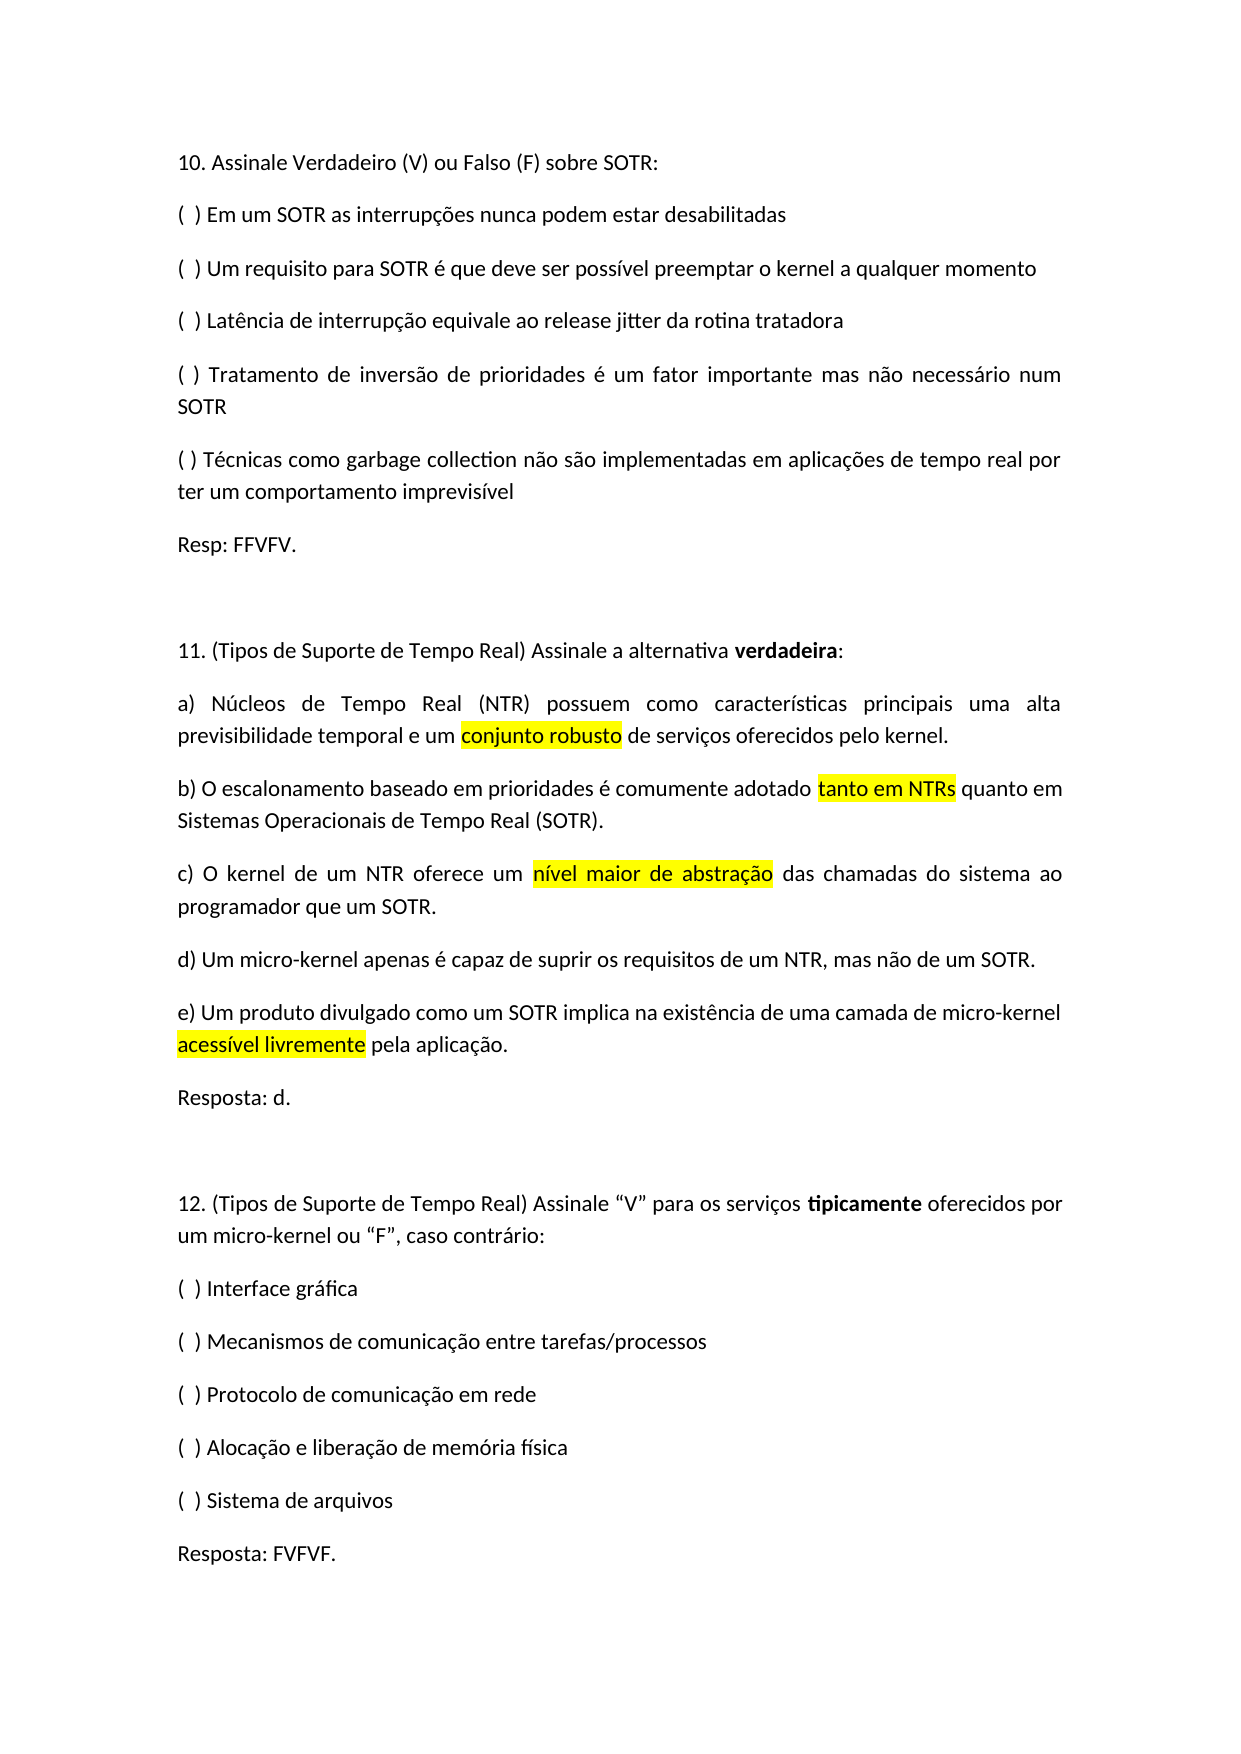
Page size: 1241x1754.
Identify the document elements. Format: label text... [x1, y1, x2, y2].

text ( ) Latência de interrupção equivale ao release jitter da rotina tratadora [177, 307, 1063, 335]
text ( ) Um requisito para SOTR é que deve ser possível preemptar o kernel a qualquer momento [177, 254, 1063, 282]
text ( ) Interface gráfica [177, 1274, 1063, 1302]
text Resposta: d. [177, 1083, 1063, 1111]
text ( ) Em um SOTR as interrupções nunca podem estar desabilitadas [177, 201, 1063, 229]
text e) Um produto divulgado como um SOTR implica na existência de uma camada de micro-kernel acessível livremente pela aplicação. [177, 998, 1063, 1058]
text ( ) Mecanismos de comunicação entre tarefas/processos [177, 1327, 1063, 1355]
text 11. (Tipos de Suporte de Tempo Real) Assinale a alternativa verdadeira: [177, 636, 1063, 664]
text d) Um micro-kernel apenas é capaz de suprir os requisitos de um NTR, mas não de um SOTR. [177, 945, 1063, 973]
text b) O escalonamento baseado em prioridades é comumente adotado tanto em NTRs quanto em Sistemas Operacionais de Tempo Real (SOTR). [177, 774, 1063, 834]
text 10. Assinale Verdadeiro (V) ou Falso (F) sobre SOTR: [177, 148, 1063, 176]
text ( ) Sistema de arquivos [177, 1486, 1063, 1514]
text c) O kernel de um NTR oferece um nível maior de abstração das chamadas do sistema ao programador que um SOTR. [177, 859, 1063, 920]
text ( ) Técnicas como garbage collection não são implementadas em aplicações de tempo real por ter um comportamento imprevisível [177, 445, 1063, 505]
text Resposta: FVFVF. [177, 1539, 1063, 1567]
text ( ) Alocação e liberação de memória física [177, 1433, 1063, 1461]
text 12. (Tipos de Suporte de Tempo Real) Assinale “V” para os serviços tipicamente oferecidos por um micro-kernel ou “F”, caso contrário: [177, 1189, 1063, 1249]
text ( ) Protocolo de comunicação em rede [177, 1380, 1063, 1408]
text ( ) Tratamento de inversão de prioridades é um fator importante mas não necessário num SOTR [177, 360, 1063, 420]
text Resp: FFVFV. [177, 530, 1063, 558]
text a) Núcleos de Tempo Real (NTR) possuem como características principais uma alta previsibilidade temporal e um conjunto robusto de serviços oferecidos pelo kernel. [177, 689, 1063, 749]
